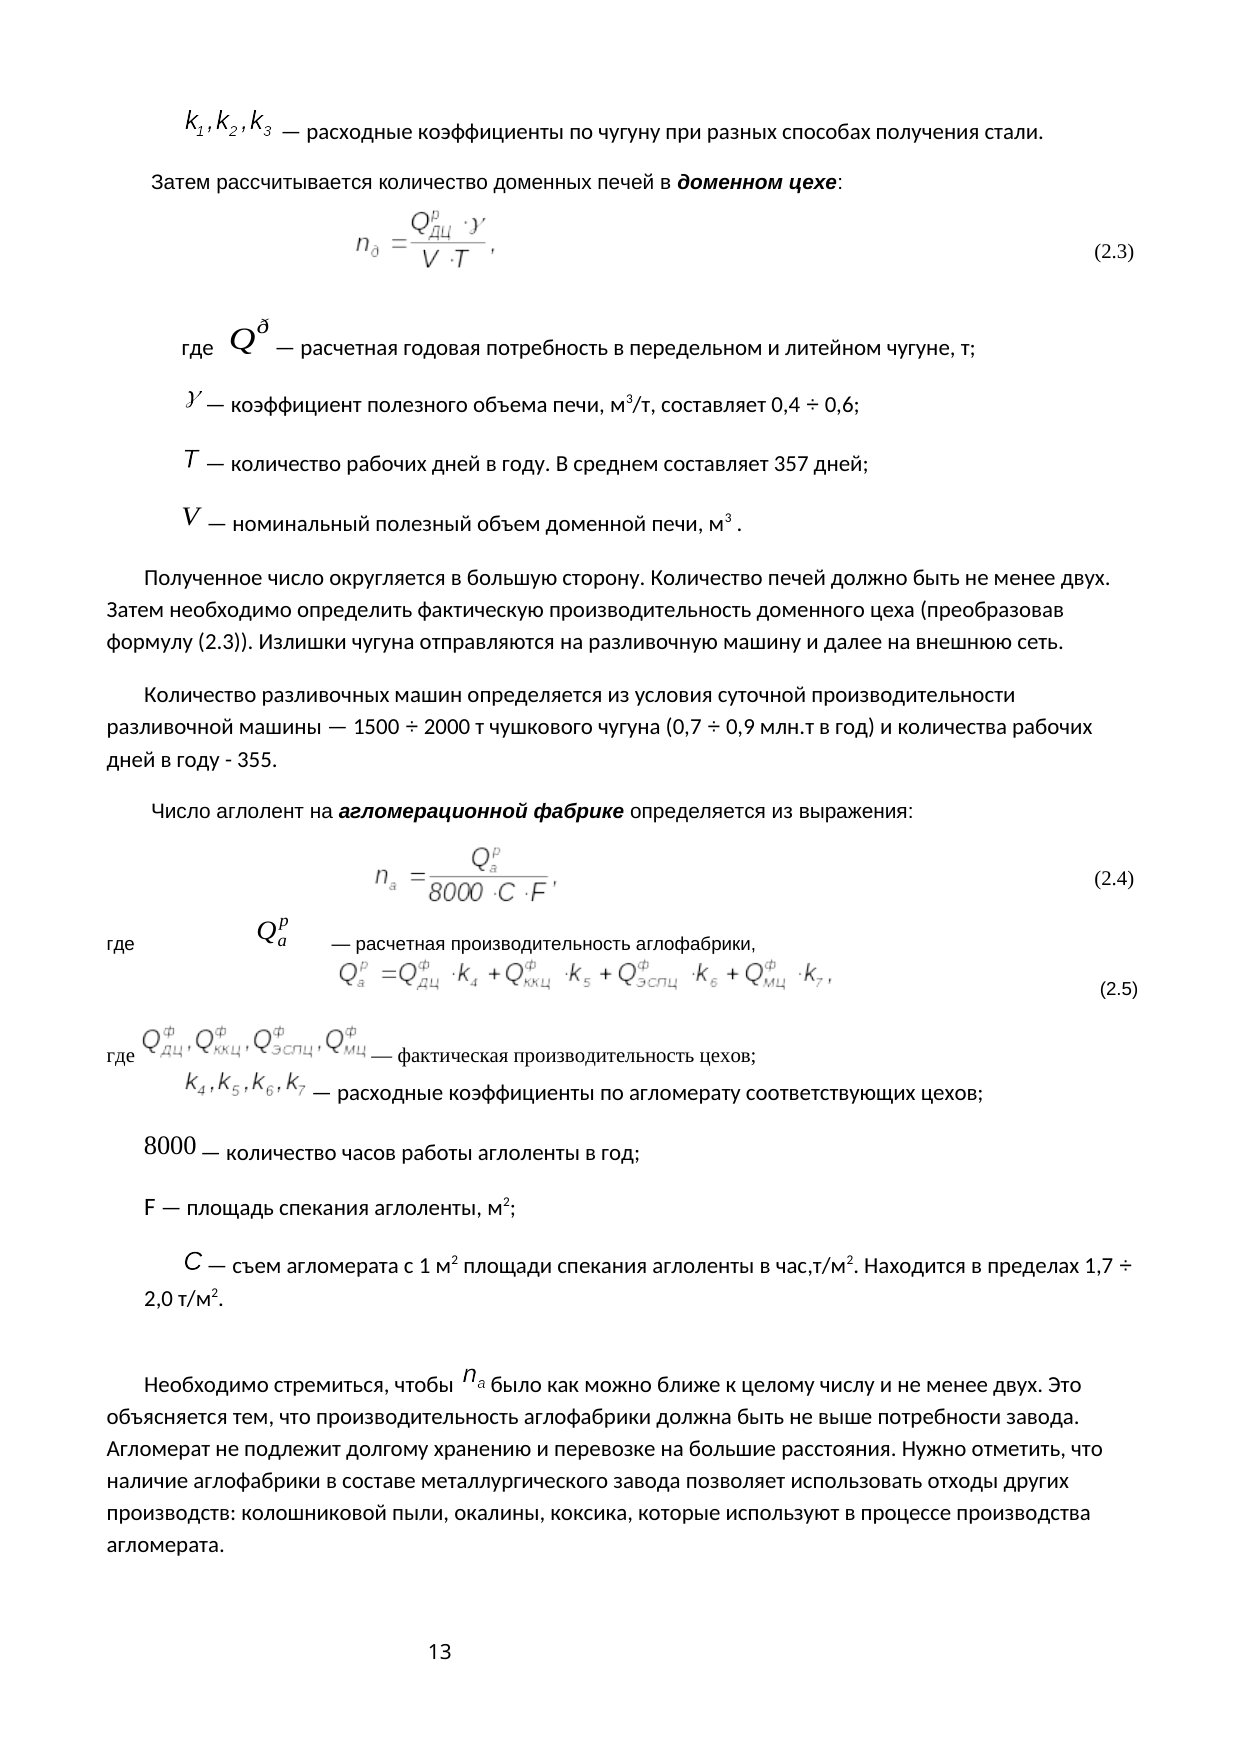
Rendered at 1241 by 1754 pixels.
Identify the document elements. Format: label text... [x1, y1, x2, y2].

text Количество разливочных машин определяется из условия суточной производительности разливочной машины — 1500 2000 т чушкового чугуна (0,7 0,9 млн.т в год) и количества рабочих дней в году - 355. [106, 680, 1134, 773]
text (2.4) [256, 866, 1134, 890]
text Необходимо стремиться, чтобы было как можно ближе к целому числу и не менее двух. Это объясняется тем, что производительность аглофабрики должна быть не выше потребности завода. Агломерат не подлежит долгому хранению и перевозке на большие расстояния. Нужно отметить, что наличие аглофабрики в составе металлургического завода позволяет использовать отходы других производств: колошниковой пыли, окалины, коксика, которые используют в процессе производства агломерата. [106, 1359, 1134, 1559]
text F — площадь спекания аглоленты, м2; [106, 1191, 1134, 1222]
text где — расчетная производительность аглофабрики, [106, 911, 1134, 954]
text Затем рассчитывается количество доменных печей в доменном цехе: [106, 170, 1134, 194]
text (2.5) [151, 954, 1138, 999]
text Число аглолент на агломерационной фабрике определяется из выражения: [106, 798, 1134, 822]
text — номинальный полезный объем доменной печи, м3 . [144, 502, 1134, 538]
text — расходные коэффициенты по чугуну при разных способах получения стали. [144, 106, 1134, 145]
text — съем агломерата с площади спекания аглоленты в час,т/м2. Находится в пределах 1,7 2,0 т/м2. [144, 1247, 1134, 1313]
text — расходные коэффициенты по агломерату соответствующих цехов; [144, 1067, 1134, 1106]
text Полученное число округляется в большую сторону. Количество печей должно быть не менее двух. Затем необходимо определить фактическую производительность доменного цеха (преобразовав формулу (2.3)). Излишки чугуна отправляются на разливочную машину и далее на внешнюю сеть. [106, 563, 1134, 655]
text — коэффициент полезного объема печи, м3/т, составляет 0,4 0,6; [144, 386, 1134, 420]
text (2.3) [181, 239, 1134, 263]
text где — расчетная годовая потребность в передельном и литейном чугуне, т; [144, 316, 1134, 361]
text — количество часов работы аглоленты в год; [106, 1131, 1134, 1166]
text — количество рабочих дней в году. В среднем составляет 357 дней; [144, 445, 1134, 477]
text где — фактическая производительность цехов; [106, 1020, 1134, 1067]
